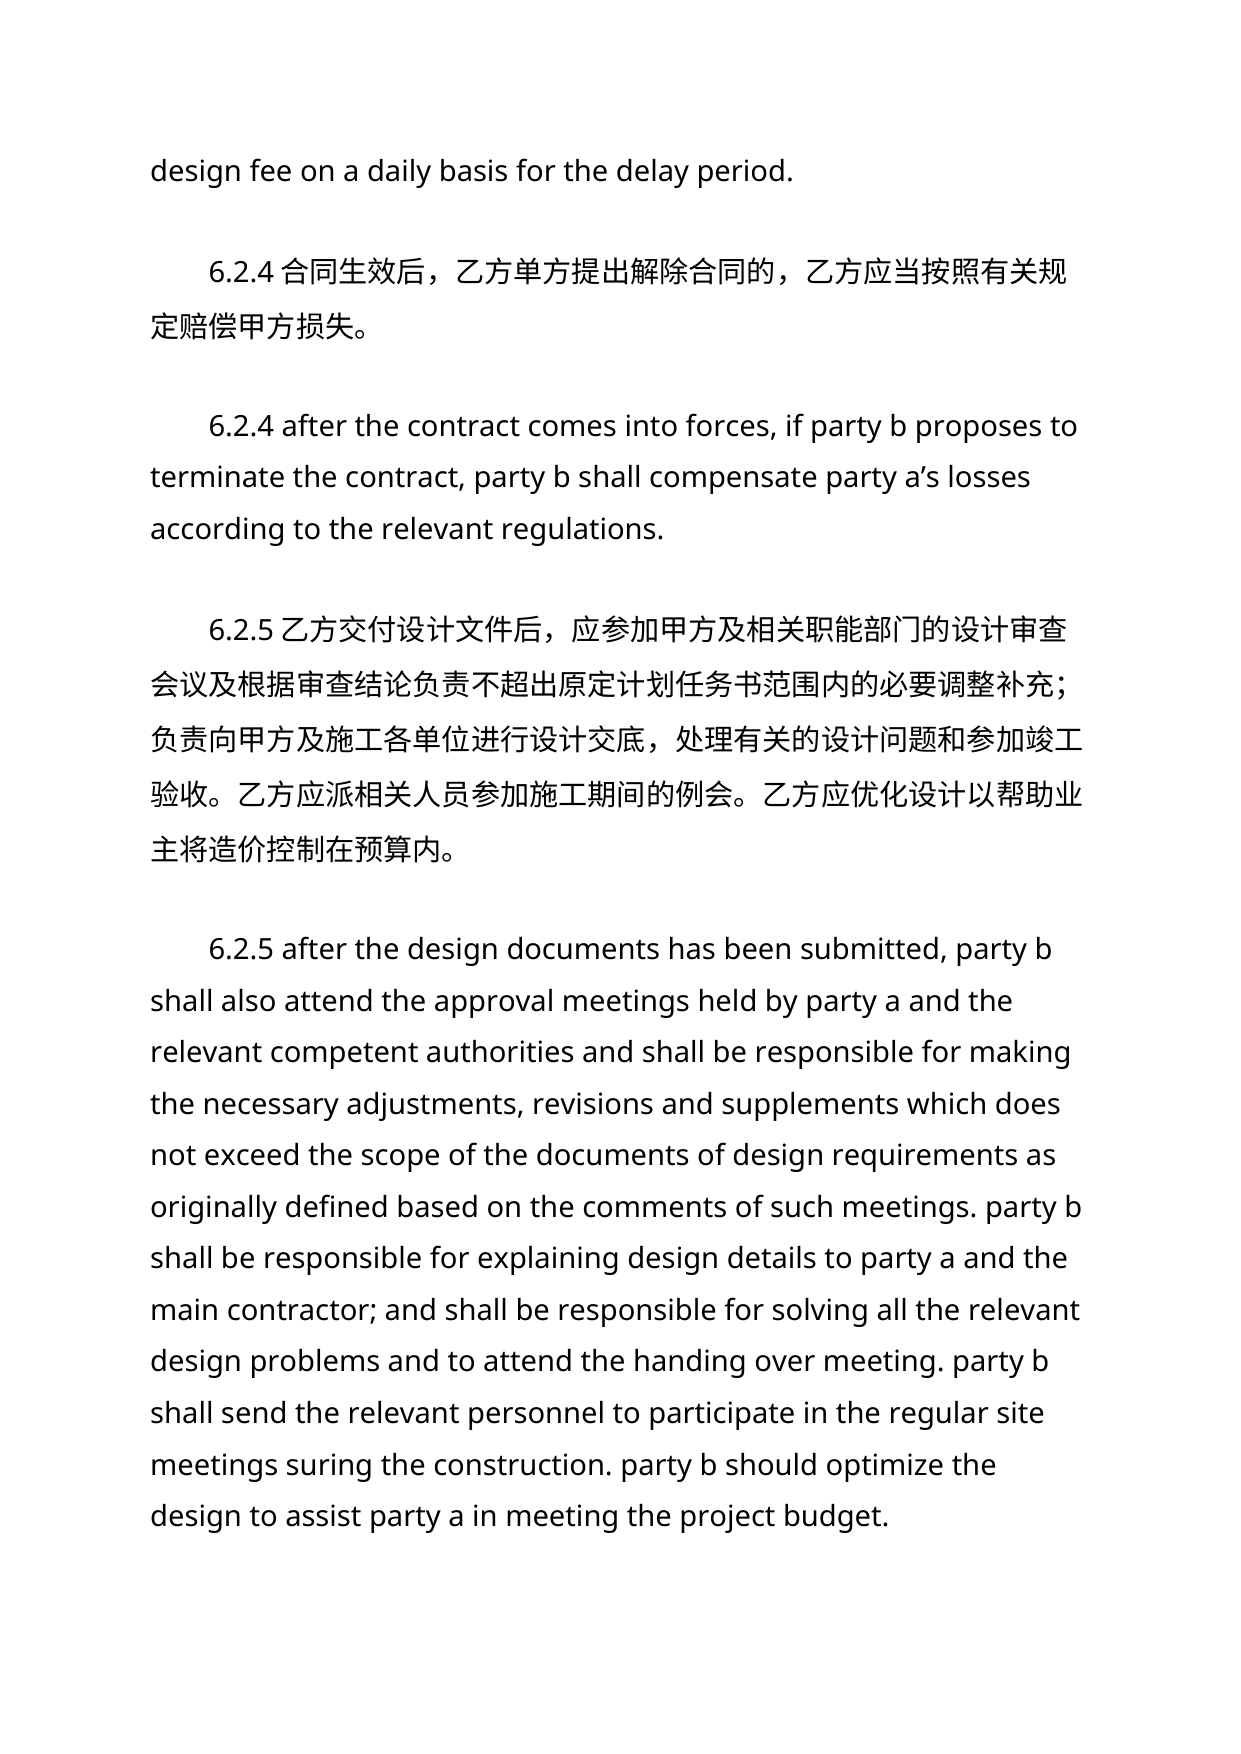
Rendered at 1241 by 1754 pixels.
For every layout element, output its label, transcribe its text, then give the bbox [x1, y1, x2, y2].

text 6.2.5 after the design documents has been submitted, party b shall also attend the approval meetings held by party a and the relevant competent authorities and shall be responsible for making the necessary adjustments, revisions and supplements which does not exceed the scope of the documents of design requirements as originally defined based on the comments of such meetings. party b shall be responsible for explaining design details to party a and the main contractor; and shall be responsible for solving all the relevant design problems and to attend the handing over meeting. party b shall send the relevant personnel to participate in the regular site meetings suring the construction. party b should optimize the design to assist party a in meeting the project budget. [150, 928, 1090, 1535]
text 6.2.4 after the contract comes into forces, if party b proposes to terminate the contract, party b shall compensate party a’s losses according to the relevant regulations. [150, 405, 1090, 548]
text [150, 150, 1090, 190]
text 6.2.5乙方交付设计文件后，应参加甲方及相关职能部门的设计审查会议及根据审查结论负责不超出原定计划任务书范围内的必要调整补充；负责向甲方及施工各单位进行设计交底，处理有关的设计问题和参加竣工验收。乙方应派相关人员参加施工期间的例会。乙方应优化设计以帮助业主将造价控制在预算内。 [150, 607, 1090, 869]
text 6.2.4合同生效后，乙方单方提出解除合同的，乙方应当按照有关规定赔偿甲方损失。 [150, 248, 1090, 346]
